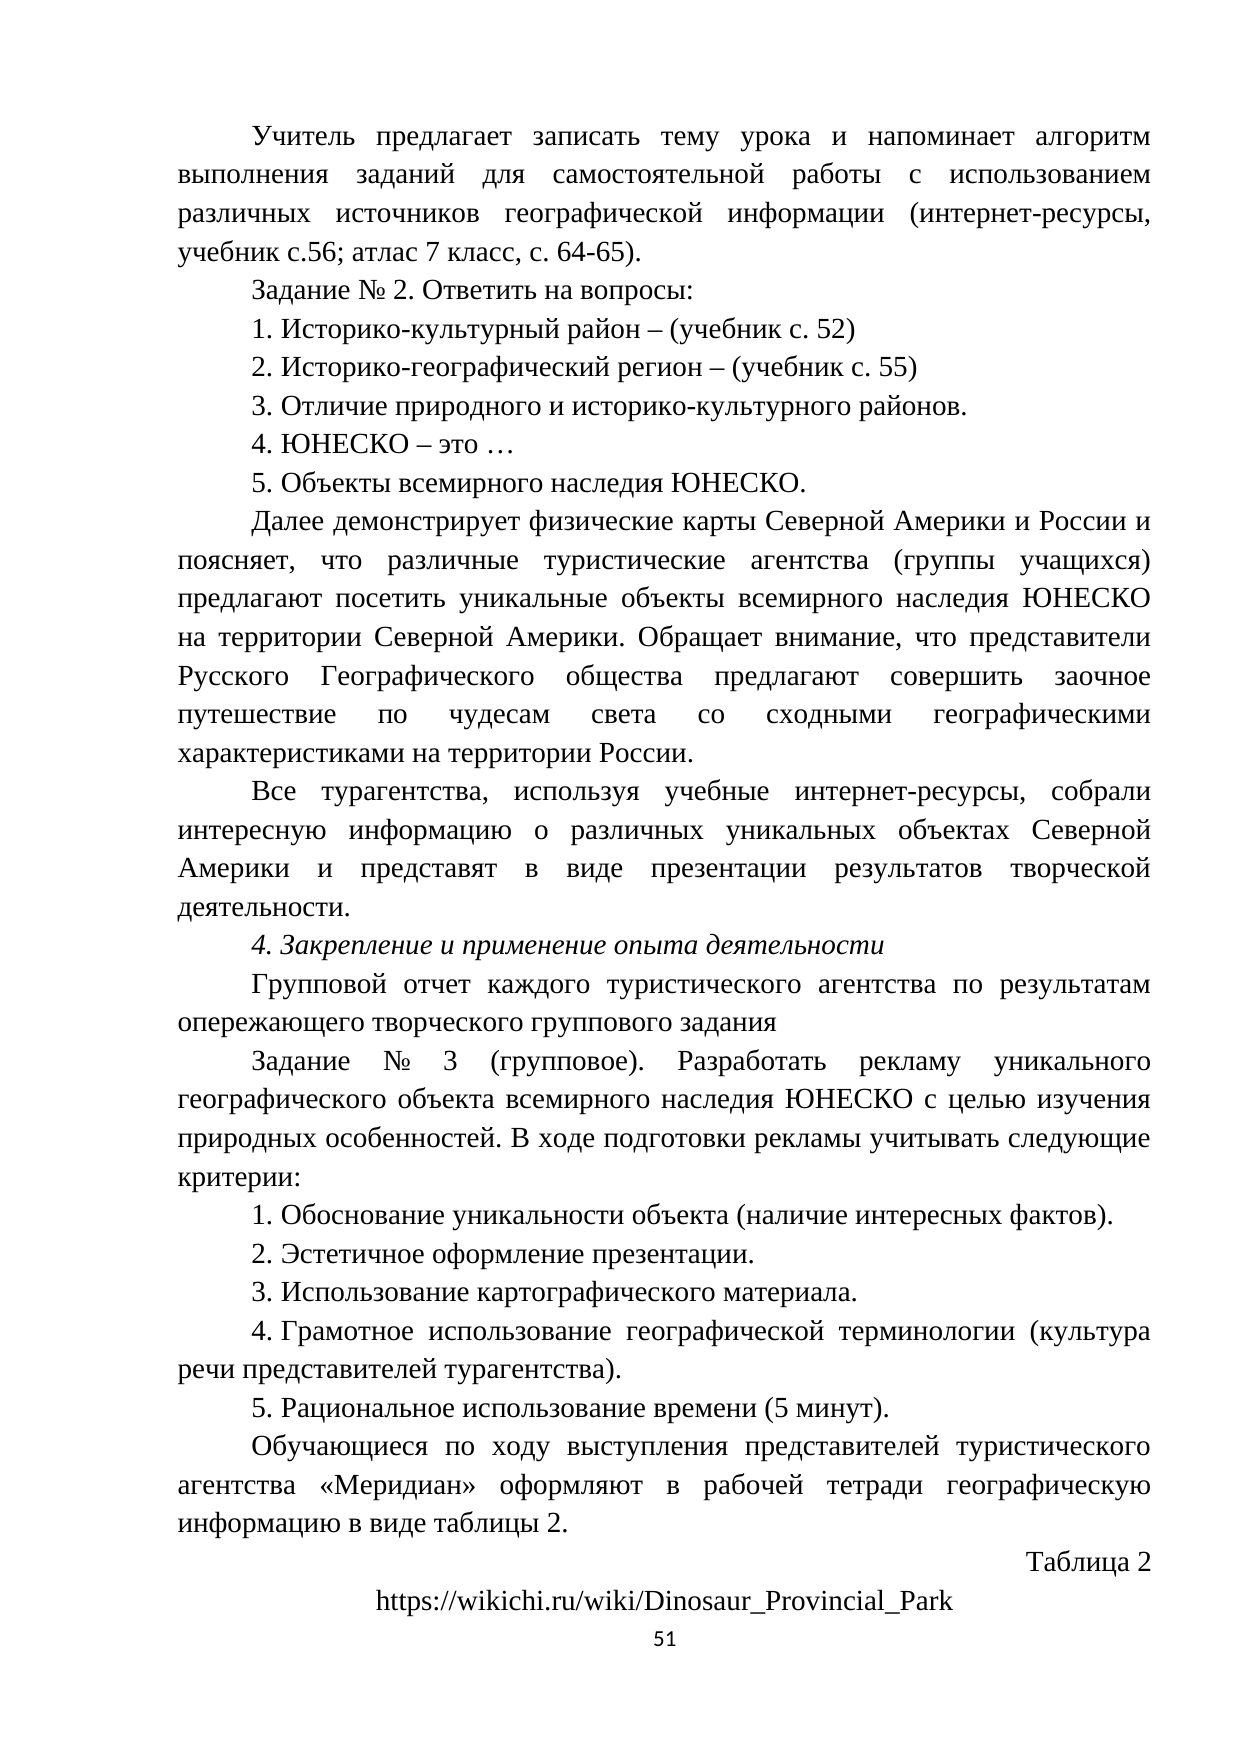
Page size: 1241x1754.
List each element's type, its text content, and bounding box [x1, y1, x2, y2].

list Рациональное использование времени (5 минут). [177, 1390, 1152, 1423]
list Отличие природного и историко-культурного районов. [177, 388, 1152, 421]
list ЮНЕСКО – это … [177, 426, 1152, 460]
list Историко-географический регион – (учебник с. 55) [177, 349, 1152, 383]
list Эстетичное оформление презентации. [177, 1236, 1152, 1269]
list Историко-культурный район – (учебник с. 52) [177, 311, 1152, 344]
text 4. Закрепление и применение опыта деятельности [177, 927, 1152, 961]
text Задание № 2. Ответить на вопросы: [177, 272, 1152, 306]
text Таблица 2 [177, 1544, 1152, 1578]
text https://wikichi.ru/wiki/Dinosaur_Provincial_Park [177, 1583, 1152, 1616]
list Грамотное использование географической терминологии (культура речи представителей турагентства). [177, 1313, 1152, 1385]
text Обучающиеся по ходу выступления представителей туристического агентства «Меридиан» оформляют в рабочей тетради географическую информацию в виде таблицы 2. [177, 1428, 1152, 1539]
list Обоснование уникальности объекта (наличие интересных фактов). [177, 1197, 1152, 1231]
list Объекты всемирного наследия ЮНЕСКО. [177, 465, 1152, 498]
text Учитель предлагает записать тему урока и напоминает алгоритм выполнения заданий для самостоятельной работы с использованием различных источников географической информации (интернет-ресурсы, учебник с.56; атлас 7 класс, с. 64-65). [177, 118, 1152, 267]
text Задание № 3 (групповое). Разработать рекламу уникального географического объекта всемирного наследия ЮНЕСКО с целью изучения природных особенностей. В ходе подготовки рекламы учитывать следующие критерии: [177, 1043, 1152, 1192]
list Использование картографического материала. [177, 1274, 1152, 1308]
text Все турагентства, используя учебные интернет-ресурсы, собрали интересную информацию о различных уникальных объектах Северной Америки и представят в виде презентации результатов творческой деятельности. [177, 773, 1152, 922]
text Групповой отчет каждого туристического агентства по результатам опережающего творческого группового задания [177, 966, 1152, 1038]
text Далее демонстрирует физические карты Северной Америки и России и поясняет, что различные туристические агентства (группы учащихся) предлагают посетить уникальные объекты всемирного наследия ЮНЕСКО на территории Северной Америки. Обращает внимание, что представители Русского Географического общества предлагают совершить заочное путешествие по чудесам света со сходными географическими характеристиками на территории России. [177, 503, 1152, 768]
